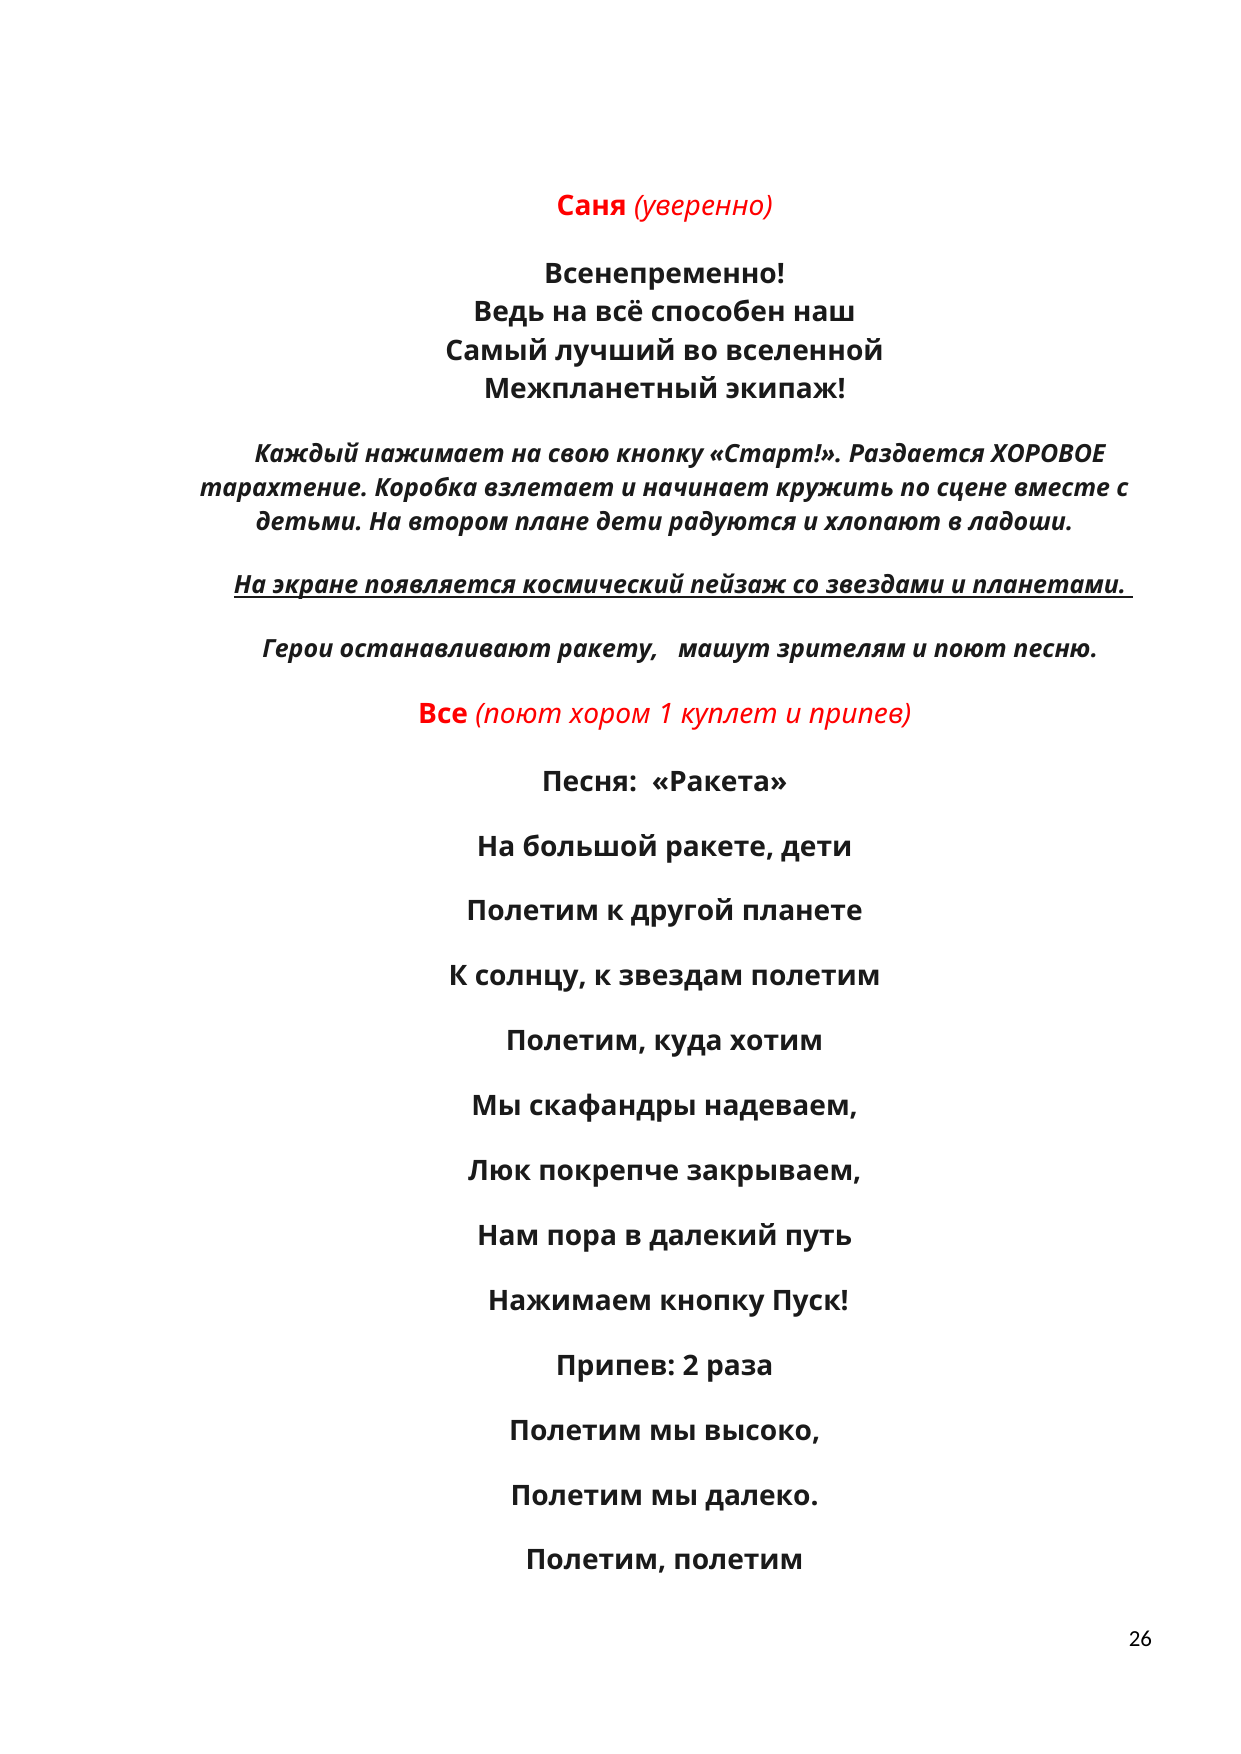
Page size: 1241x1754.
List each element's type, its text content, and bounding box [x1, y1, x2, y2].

text Каждый нажимает на свою кнопку «Старт!». Раздается ХОРОВОЕ тарахтение. Коробка взлетает и начинает кружить по сцене вместе с детьми. На втором плане дети радуются и хлопают в ладоши. [177, 436, 1152, 538]
text Саня (уверенно) [177, 186, 1152, 224]
text На большой ракете, дети [177, 826, 1152, 864]
text К солнцу, к звездам полетим [177, 956, 1152, 994]
text Полетим мы высоко, [177, 1410, 1152, 1448]
text На экране появляется космический пейзаж со звездами и планетами. [177, 567, 1152, 601]
text Полетим мы далеко. [177, 1475, 1152, 1513]
text Нажимаем кнопку Пуск! [177, 1280, 1152, 1318]
text Герои останавливают ракету, машут зрителям и поют песню. [177, 630, 1152, 664]
text Всенепременно! Ведь на всё способен наш Самый лучший во вселенной Межпланетный экипаж! [177, 253, 1152, 406]
text Полетим, куда хотим [177, 1021, 1152, 1059]
text Песня: «Ракета» [177, 761, 1152, 799]
text Полетим к другой планете [177, 891, 1152, 929]
text Нам пора в далекий путь [177, 1215, 1152, 1253]
text Мы скафандры надеваем, [177, 1085, 1152, 1124]
text Все (поют хором 1 куплет и припев) [177, 693, 1152, 732]
text Припев: 2 раза [177, 1345, 1152, 1383]
text Полетим, полетим [177, 1540, 1152, 1578]
text Люк покрепче закрываем, [177, 1150, 1152, 1189]
